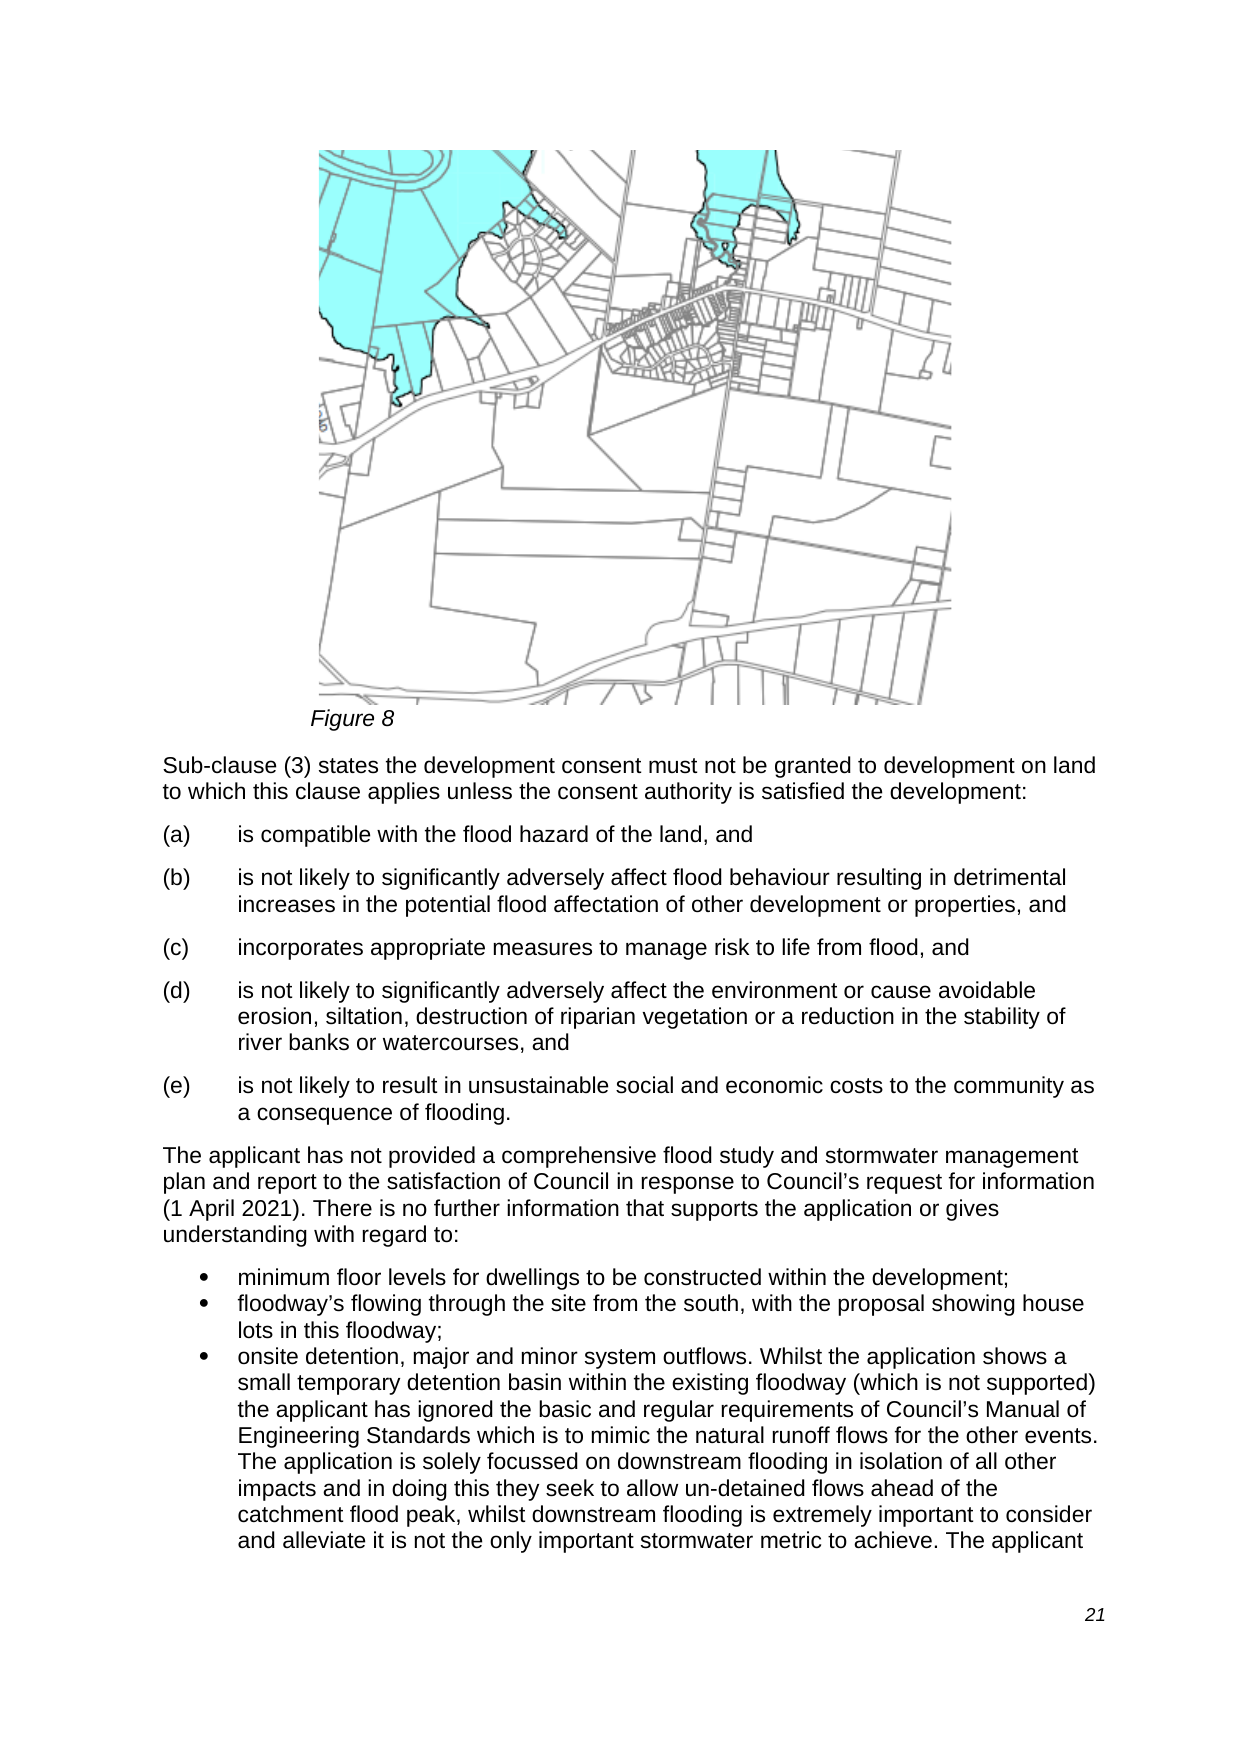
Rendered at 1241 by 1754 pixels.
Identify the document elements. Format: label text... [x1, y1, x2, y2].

text Sub-clause (3) states the development consent must not be granted to development on land to which this clause applies unless the consent authority is satisfied the development: [162, 752, 1107, 804]
text (e) is not likely to result in unsustainable social and economic costs to the community as a consequence of flooding. [162, 1072, 1107, 1125]
text (b) is not likely to significantly adversely affect flood behaviour resulting in detrimental increases in the potential flood affectation of other development or properties, and [162, 864, 1107, 917]
text (c) incorporates appropriate measures to manage risk to life from flood, and [162, 934, 1107, 960]
list floodway’s flowing through the site from the south, with the proposal showing house lots in this floodway; [200, 1290, 1107, 1343]
text (a) is compatible with the flood hazard of the land, and [162, 821, 1107, 848]
text Figure 8 [310, 705, 1107, 731]
text (d) is not likely to significantly adversely affect the environment or cause avoidable erosion, siltation, destruction of riparian vegetation or a reduction in the stability of river banks or watercourses, and [162, 977, 1107, 1056]
list minimum floor levels for dwellings to be constructed within the development; [200, 1264, 1107, 1290]
picture [318, 150, 952, 705]
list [200, 1343, 1107, 1554]
text The applicant has not provided a comprehensive flood study and stormwater management plan and report to the satisfaction of Council in response to Council’s request for information (1 April 2021). There is no further information that supports the application or gives understanding with regard to: [162, 1142, 1107, 1247]
